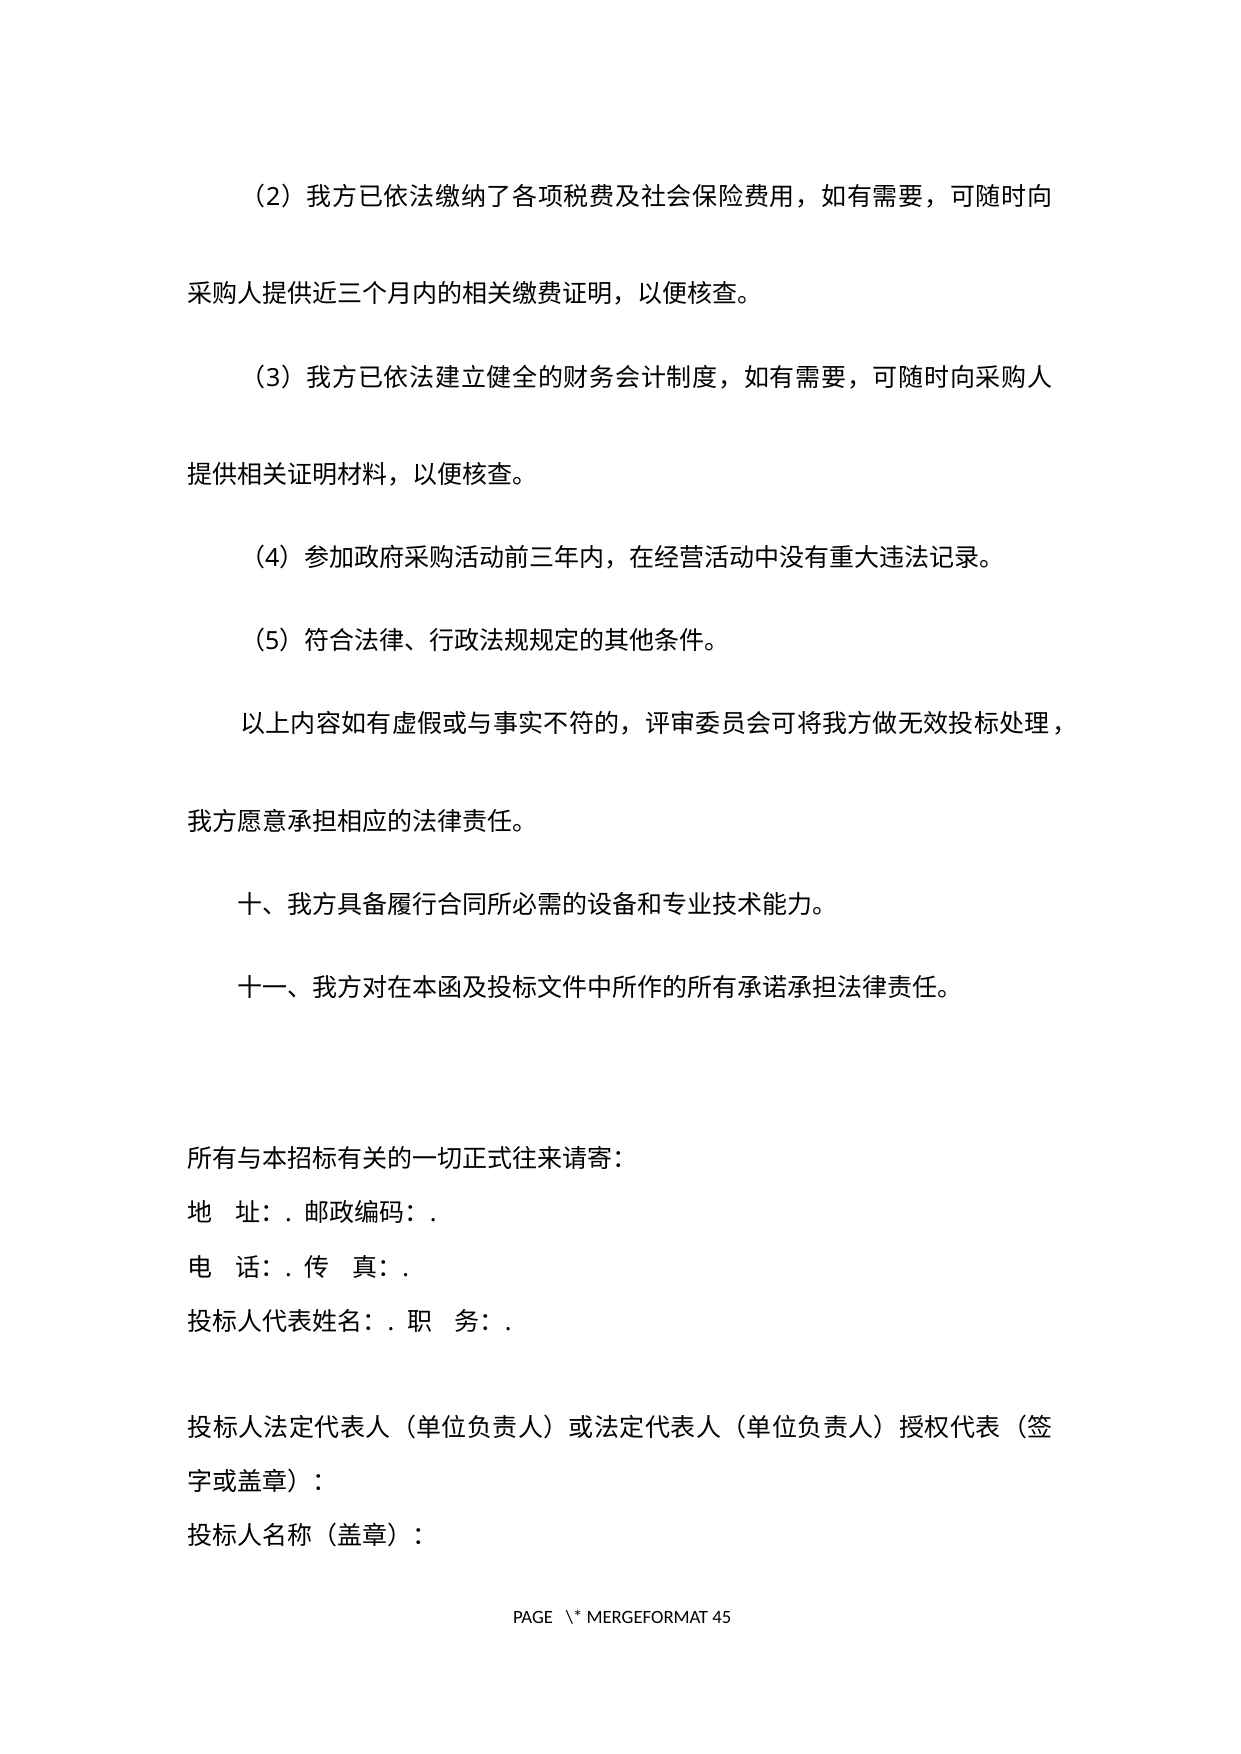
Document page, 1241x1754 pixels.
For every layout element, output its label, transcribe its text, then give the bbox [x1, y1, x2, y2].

text 投标人名称（盖章）： [187, 1516, 1053, 1552]
text 十一、我方对在本函及投标文件中所作的所有承诺承担法律责任。 [187, 953, 1053, 1018]
text 十、我方具备履行合同所必需的设备和专业技术能力。 [187, 870, 1053, 935]
text （4）参加政府采购活动前三年内，在经营活动中没有重大违法记录。 [187, 523, 1053, 588]
text 投标人法定代表人（单位负责人）或法定代表人（单位负责人）授权代表（签字或盖章）： [187, 1407, 1053, 1498]
text 所有与本招标有关的一切正式往来请寄： [187, 1138, 1053, 1175]
text 地 址：. 邮政编码：. [187, 1193, 1053, 1229]
text （2）我方已依法缴纳了各项税费及社会保险费用，如有需要，可随时向采购人提供近三个月内的相关缴费证明，以便核查。 [187, 162, 1053, 324]
text 以上内容如有虚假或与事实不符的，评审委员会可将我方做无效投标处理，我方愿意承担相应的法律责任。 [187, 689, 1053, 852]
text 电 话：. 传 真：. [187, 1247, 1053, 1283]
text （3）我方已依法建立健全的财务会计制度，如有需要，可随时向采购人提供相关证明材料，以便核查。 [187, 343, 1053, 505]
text 投标人代表姓名：. 职 务：. [187, 1302, 1053, 1338]
text （5）符合法律、行政法规规定的其他条件。 [187, 606, 1053, 671]
